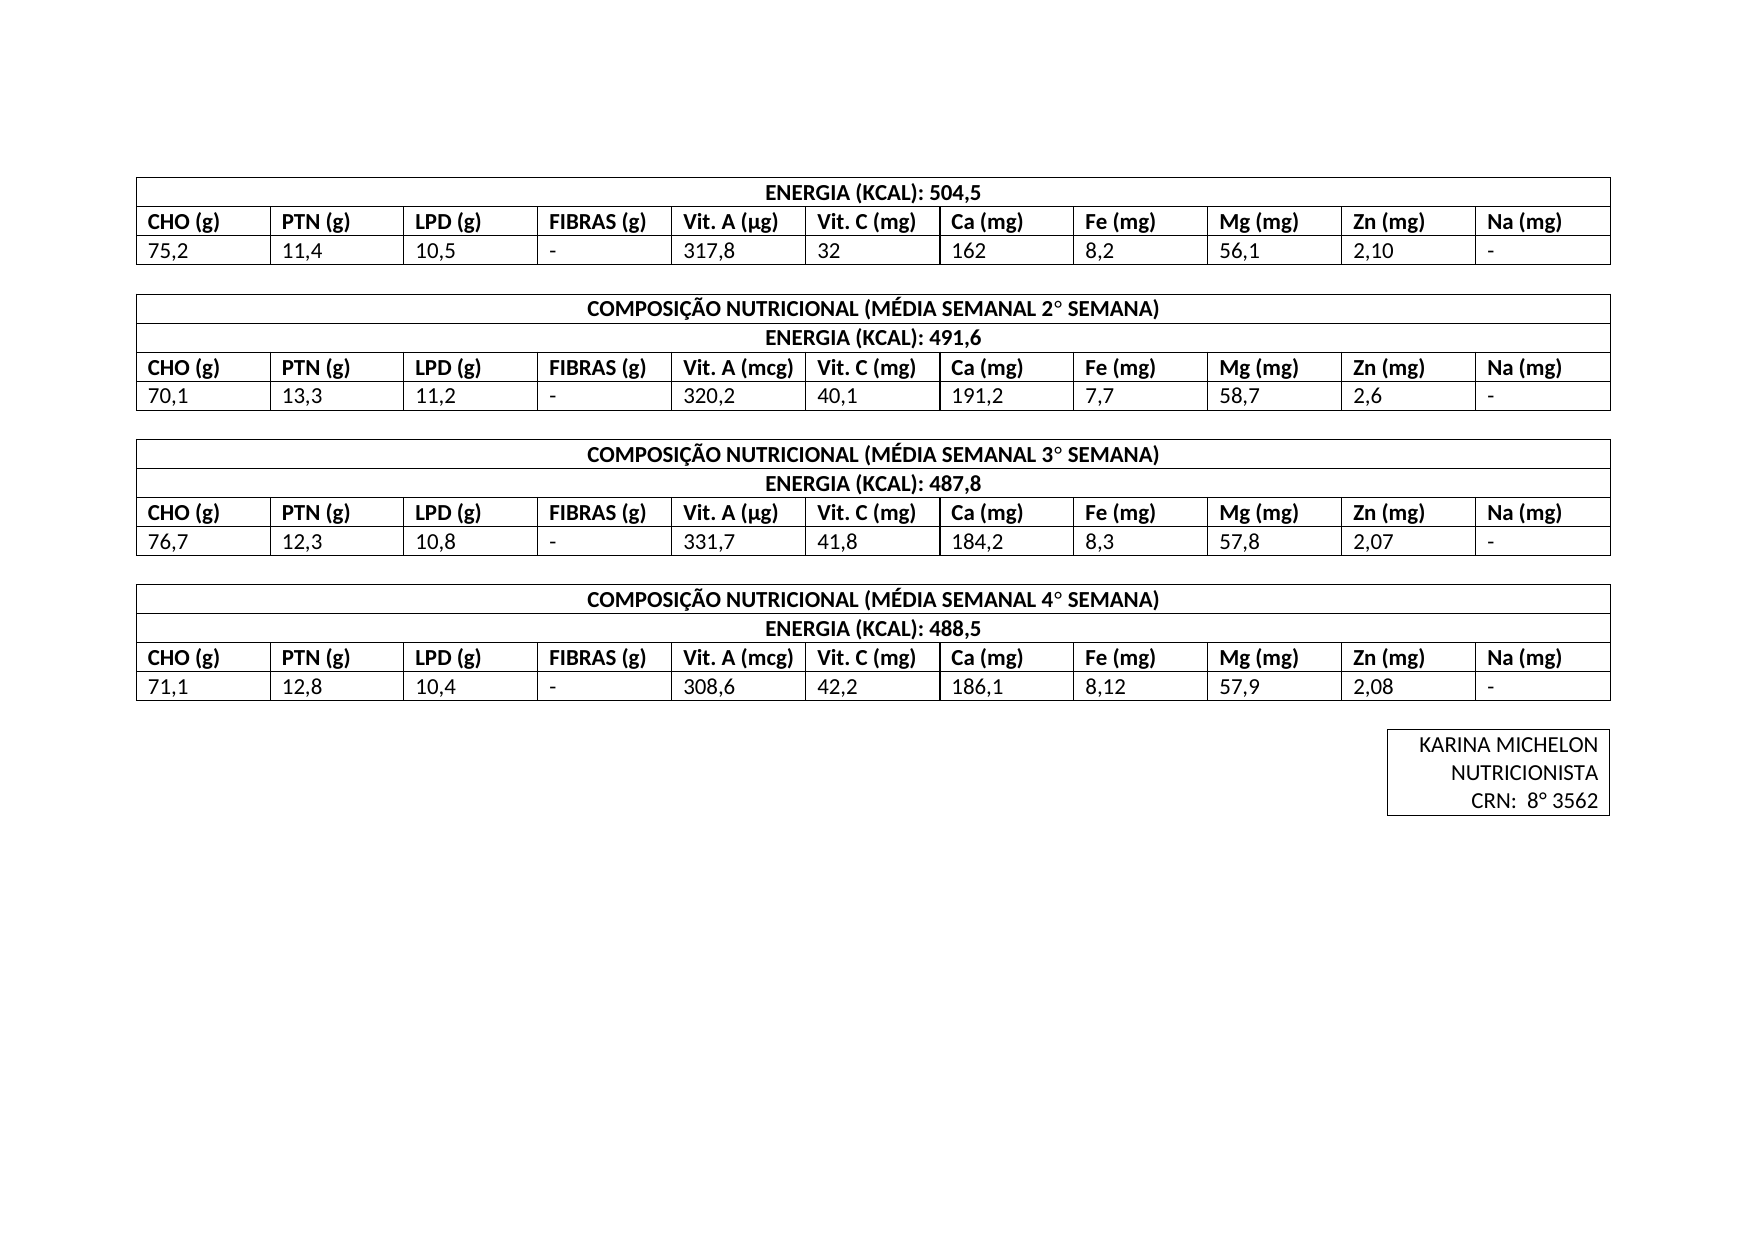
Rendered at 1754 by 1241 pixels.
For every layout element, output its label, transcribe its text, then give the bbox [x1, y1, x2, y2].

table_cell Fe (mg) [1074, 207, 1207, 235]
table_cell - [1476, 672, 1610, 700]
table_header COMPOSIÇÃO NUTRICIONAL (MÉDIA SEMANAL 4° SEMANA) [137, 585, 1610, 613]
table_cell Vit. A (µg) [672, 207, 805, 235]
table_cell 57,8 [1208, 527, 1341, 555]
table_cell LPD (g) [404, 207, 537, 235]
table_cell 8,3 [1074, 527, 1207, 555]
table_cell LPD (g) [404, 498, 537, 526]
table_cell Na (mg) [1476, 207, 1610, 235]
table_cell 32 [806, 236, 939, 264]
table_header COMPOSIÇÃO NUTRICIONAL (MÉDIA SEMANAL 2° SEMANA) [137, 295, 1610, 322]
table_cell 11,2 [404, 382, 537, 410]
table_cell Vit. C (mg) [806, 643, 939, 671]
table_cell Mg (mg) [1208, 353, 1341, 381]
table_cell 184,2 [941, 527, 1073, 555]
table_cell ENERGIA (KCAL): 488,5 [137, 614, 1610, 642]
table_cell Ca (mg) [941, 207, 1073, 235]
table_cell - [1476, 527, 1610, 555]
table_cell 2,07 [1342, 527, 1475, 555]
table_cell FIBRAS (g) [538, 498, 671, 526]
table_cell 12,8 [271, 672, 403, 700]
table_cell 186,1 [941, 672, 1073, 700]
table_cell 317,8 [672, 236, 805, 264]
table_cell Ca (mg) [941, 498, 1073, 526]
table_cell 57,9 [1208, 672, 1341, 700]
table_cell ENERGIA (KCAL): 487,8 [137, 469, 1610, 497]
table_cell Vit. C (mg) [806, 207, 939, 235]
table_cell Ca (mg) [941, 643, 1073, 671]
table_cell 76,7 [137, 527, 270, 555]
table_cell 40,1 [806, 382, 939, 410]
table_cell Zn (mg) [1342, 207, 1475, 235]
table_cell 42,2 [806, 672, 939, 700]
table_cell ENERGIA (KCAL): 504,5 [137, 178, 1610, 206]
table_cell Zn (mg) [1342, 353, 1475, 381]
table_cell - [1476, 236, 1610, 264]
table_cell FIBRAS (g) [538, 207, 671, 235]
table_cell Zn (mg) [1342, 498, 1475, 526]
table_cell ENERGIA (KCAL): 491,6 [137, 324, 1610, 352]
table_cell 10,5 [404, 236, 537, 264]
table_cell Zn (mg) [1342, 643, 1475, 671]
table_cell LPD (g) [404, 353, 537, 381]
table_cell 12,3 [271, 527, 403, 555]
table_cell Vit. A (µg) [672, 498, 805, 526]
table_cell Fe (mg) [1074, 643, 1207, 671]
table_cell FIBRAS (g) [538, 353, 671, 381]
table_cell 71,1 [137, 672, 270, 700]
table_cell PTN (g) [271, 353, 403, 381]
table_cell FIBRAS (g) [538, 643, 671, 671]
table_cell 56,1 [1208, 236, 1341, 264]
table_cell CHO (g) [137, 643, 270, 671]
table_cell Fe (mg) [1074, 353, 1207, 381]
table_cell 8,2 [1074, 236, 1207, 264]
table_cell PTN (g) [271, 643, 403, 671]
table_cell 191,2 [941, 382, 1073, 410]
table_cell Mg (mg) [1208, 207, 1341, 235]
table_cell PTN (g) [271, 498, 403, 526]
table_cell - [538, 382, 671, 410]
table_header COMPOSIÇÃO NUTRICIONAL (MÉDIA SEMANAL 3° SEMANA) [137, 440, 1610, 468]
table_cell 13,3 [271, 382, 403, 410]
table_cell Fe (mg) [1074, 498, 1207, 526]
table_cell 331,7 [672, 527, 805, 555]
table_cell Na (mg) [1476, 643, 1610, 671]
table_cell Vit. C (mg) [806, 498, 939, 526]
table_cell Ca (mg) [941, 353, 1073, 381]
table_cell - [538, 527, 671, 555]
table_cell CHO (g) [137, 353, 270, 381]
table_cell LPD (g) [404, 643, 537, 671]
table_cell 2,10 [1342, 236, 1475, 264]
table_header KARINA MICHELON NUTRICIONISTA CRN: 8° 3562 [1388, 730, 1609, 814]
table_cell 308,6 [672, 672, 805, 700]
table_cell 8,12 [1074, 672, 1207, 700]
table_cell Vit. C (mg) [806, 353, 939, 381]
table_cell Vit. A (mcg) [672, 353, 805, 381]
table_cell 2,6 [1342, 382, 1475, 410]
table_cell 10,4 [404, 672, 537, 700]
table_cell Mg (mg) [1208, 498, 1341, 526]
table_cell - [538, 672, 671, 700]
table_cell Vit. A (mcg) [672, 643, 805, 671]
table_cell 11,4 [271, 236, 403, 264]
table_cell CHO (g) [137, 498, 270, 526]
table_cell 58,7 [1208, 382, 1341, 410]
table_cell 70,1 [137, 382, 270, 410]
table_cell 41,8 [806, 527, 939, 555]
table_cell 2,08 [1342, 672, 1475, 700]
table_cell 320,2 [672, 382, 805, 410]
table_cell Mg (mg) [1208, 643, 1341, 671]
table_cell - [538, 236, 671, 264]
table_cell 75,2 [137, 236, 270, 264]
table_cell PTN (g) [271, 207, 403, 235]
table_cell CHO (g) [137, 207, 270, 235]
table_cell Na (mg) [1476, 353, 1610, 381]
table_cell 10,8 [404, 527, 537, 555]
table_cell 162 [941, 236, 1073, 264]
table_cell - [1476, 382, 1610, 410]
table_cell 7,7 [1074, 382, 1207, 410]
table_cell Na (mg) [1476, 498, 1610, 526]
